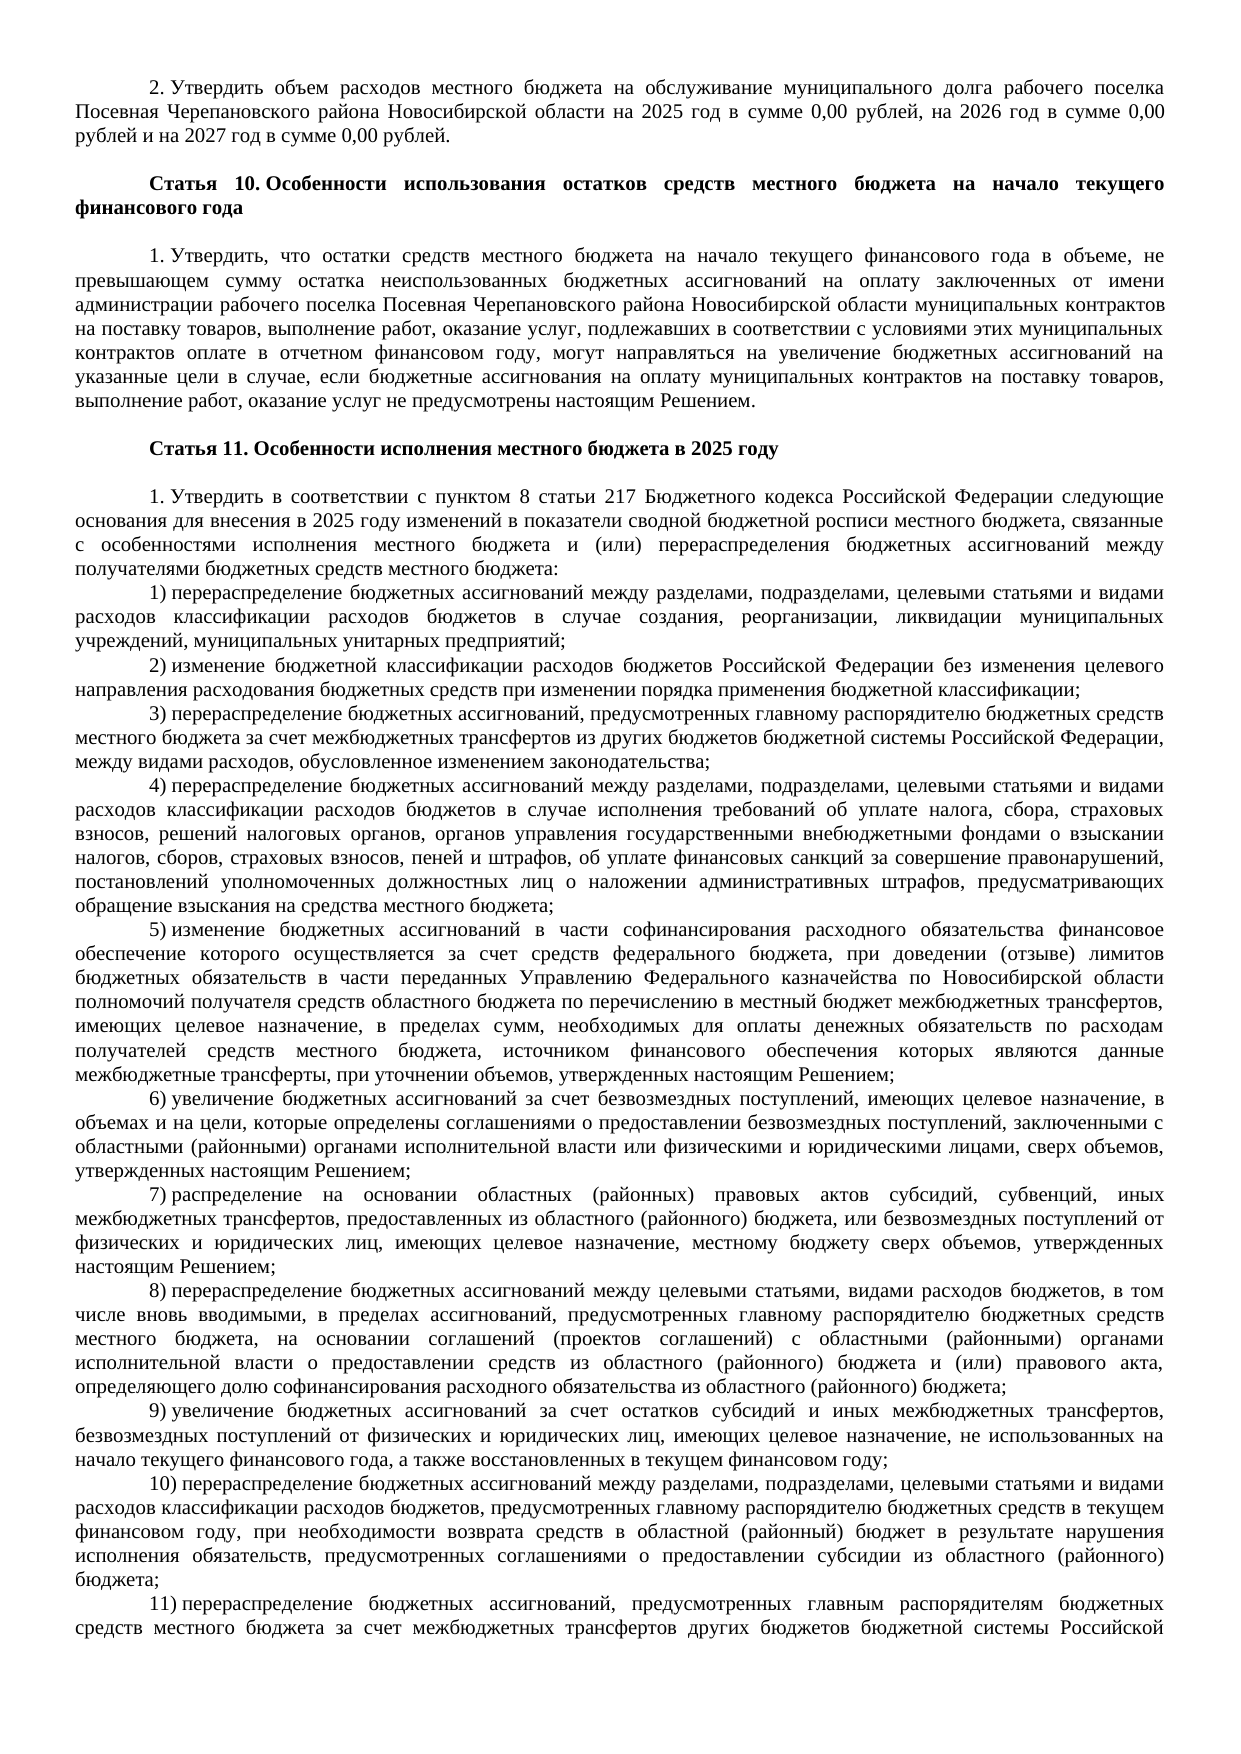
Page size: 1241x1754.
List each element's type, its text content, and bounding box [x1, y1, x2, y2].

text 9) увеличение бюджетных ассигнований за счет остатков субсидий и иных межбюджетных трансфертов, безвозмездных поступлений от физических и юридических лиц, имеющих целевое назначение, не использованных на начало текущего финансового года, а также восстановленных в текущем финансовом году; [75, 1398, 1165, 1471]
text 1. Утвердить, что остатки средств местного бюджета на начало текущего финансового года в объеме, не превышающем сумму остатка неиспользованных бюджетных ассигнований на оплату заключенных от имени администрации рабочего поселка Посевная Черепановского района Новосибирской области муниципальных контрактов на поставку товаров, выполнение работ, оказание услуг, подлежавших в соответствии с условиями этих муниципальных контрактов оплате в отчетном финансовом году, могут направляться на увеличение бюджетных ассигнований на указанные цели в случае, если бюджетные ассигнования на оплату муниципальных контрактов на поставку товаров, выполнение работ, оказание услуг не предусмотрены настоящим Решением. [75, 243, 1165, 412]
text Статья 11. Особенности исполнения местного бюджета в 2025 году [75, 436, 1165, 460]
text 10) перераспределение бюджетных ассигнований между разделами, подразделами, целевыми статьями и видами расходов классификации расходов бюджетов, предусмотренных главному распорядителю бюджетных средств в текущем финансовом году, при необходимости возврата средств в областной (районный) бюджет в результате нарушения исполнения обязательств, предусмотренных соглашениями о предоставлении субсидии из областного (районного) бюджета; [75, 1471, 1165, 1591]
text 1. Утвердить в соответствии с пунктом 8 статьи 217 Бюджетного кодекса Российской Федерации следующие основания для внесения в 2025 году изменений в показатели сводной бюджетной росписи местного бюджета, связанные с особенностями исполнения местного бюджета и (или) перераспределения бюджетных ассигнований между получателями бюджетных средств местного бюджета: [75, 484, 1165, 580]
text Статья 10. Особенности использования остатков средств местного бюджета на начало текущего финансового года [75, 171, 1165, 219]
text 3) перераспределение бюджетных ассигнований, предусмотренных главному распорядителю бюджетных средств местного бюджета за счет межбюджетных трансфертов из других бюджетов бюджетной системы Российской Федерации, между видами расходов, обусловленное изменением законодательства; [75, 701, 1165, 773]
text 5) изменение бюджетных ассигнований в части софинансирования расходного обязательства финансовое обеспечение которого осуществляется за счет средств федерального бюджета, при доведении (отзыве) лимитов бюджетных обязательств в части переданных Управлению Федерального казначейства по Новосибирской области полномочий получателя средств областного бюджета по перечислению в местный бюджет межбюджетных трансфертов, имеющих целевое назначение, в пределах сумм, необходимых для оплаты денежных обязательств по расходам получателей средств местного бюджета, источником финансового обеспечения которых являются данные межбюджетные трансферты, при уточнении объемов, утвержденных настоящим Решением; [75, 917, 1165, 1086]
text 1) перераспределение бюджетных ассигнований между разделами, подразделами, целевыми статьями и видами расходов классификации расходов бюджетов в случае создания, реорганизации, ликвидации муниципальных учреждений, муниципальных унитарных предприятий; [75, 580, 1165, 652]
text 2) изменение бюджетной классификации расходов бюджетов Российской Федерации без изменения целевого направления расходования бюджетных средств при изменении порядка применения бюджетной классификации; [75, 652, 1165, 701]
text 2. Утвердить объем расходов местного бюджета на обслуживание муниципального долга рабочего поселка Посевная Черепановского района Новосибирской области на 2025 год в сумме 0,00 рублей, на 2026 год в сумме 0,00 рублей и на 2027 год в сумме 0,00 рублей. [75, 75, 1165, 147]
text 4) перераспределение бюджетных ассигнований между разделами, подразделами, целевыми статьями и видами расходов классификации расходов бюджетов в случае исполнения требований об уплате налога, сбора, страховых взносов, решений налоговых органов, органов управления государственными внебюджетными фондами о взыскании налогов, сборов, страховых взносов, пеней и штрафов, об уплате финансовых санкций за совершение правонарушений, постановлений уполномоченных должностных лиц о наложении административных штрафов, предусматривающих обращение взыскания на средства местного бюджета; [75, 773, 1165, 917]
text 8) перераспределение бюджетных ассигнований между целевыми статьями, видами расходов бюджетов, в том числе вновь вводимыми, в пределах ассигнований, предусмотренных главному распорядителю бюджетных средств местного бюджета, на основании соглашений (проектов соглашений) с областными (районными) органами исполнительной власти о предоставлении средств из областного (районного) бюджета и (или) правового акта, определяющего долю софинансирования расходного обязательства из областного (районного) бюджета; [75, 1278, 1165, 1398]
text 7) распределение на основании областных (районных) правовых актов субсидий, субвенций, иных межбюджетных трансфертов, предоставленных из областного (районного) бюджета, или безвозмездных поступлений от физических и юридических лиц, имеющих целевое назначение, местному бюджету сверх объемов, утвержденных настоящим Решением; [75, 1182, 1165, 1278]
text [75, 1591, 1165, 1639]
text 6) увеличение бюджетных ассигнований за счет безвозмездных поступлений, имеющих целевое назначение, в объемах и на цели, которые определены соглашениями о предоставлении безвозмездных поступлений, заключенными с областными (районными) органами исполнительной власти или физическими и юридическими лицами, сверх объемов, утвержденных настоящим Решением; [75, 1086, 1165, 1182]
